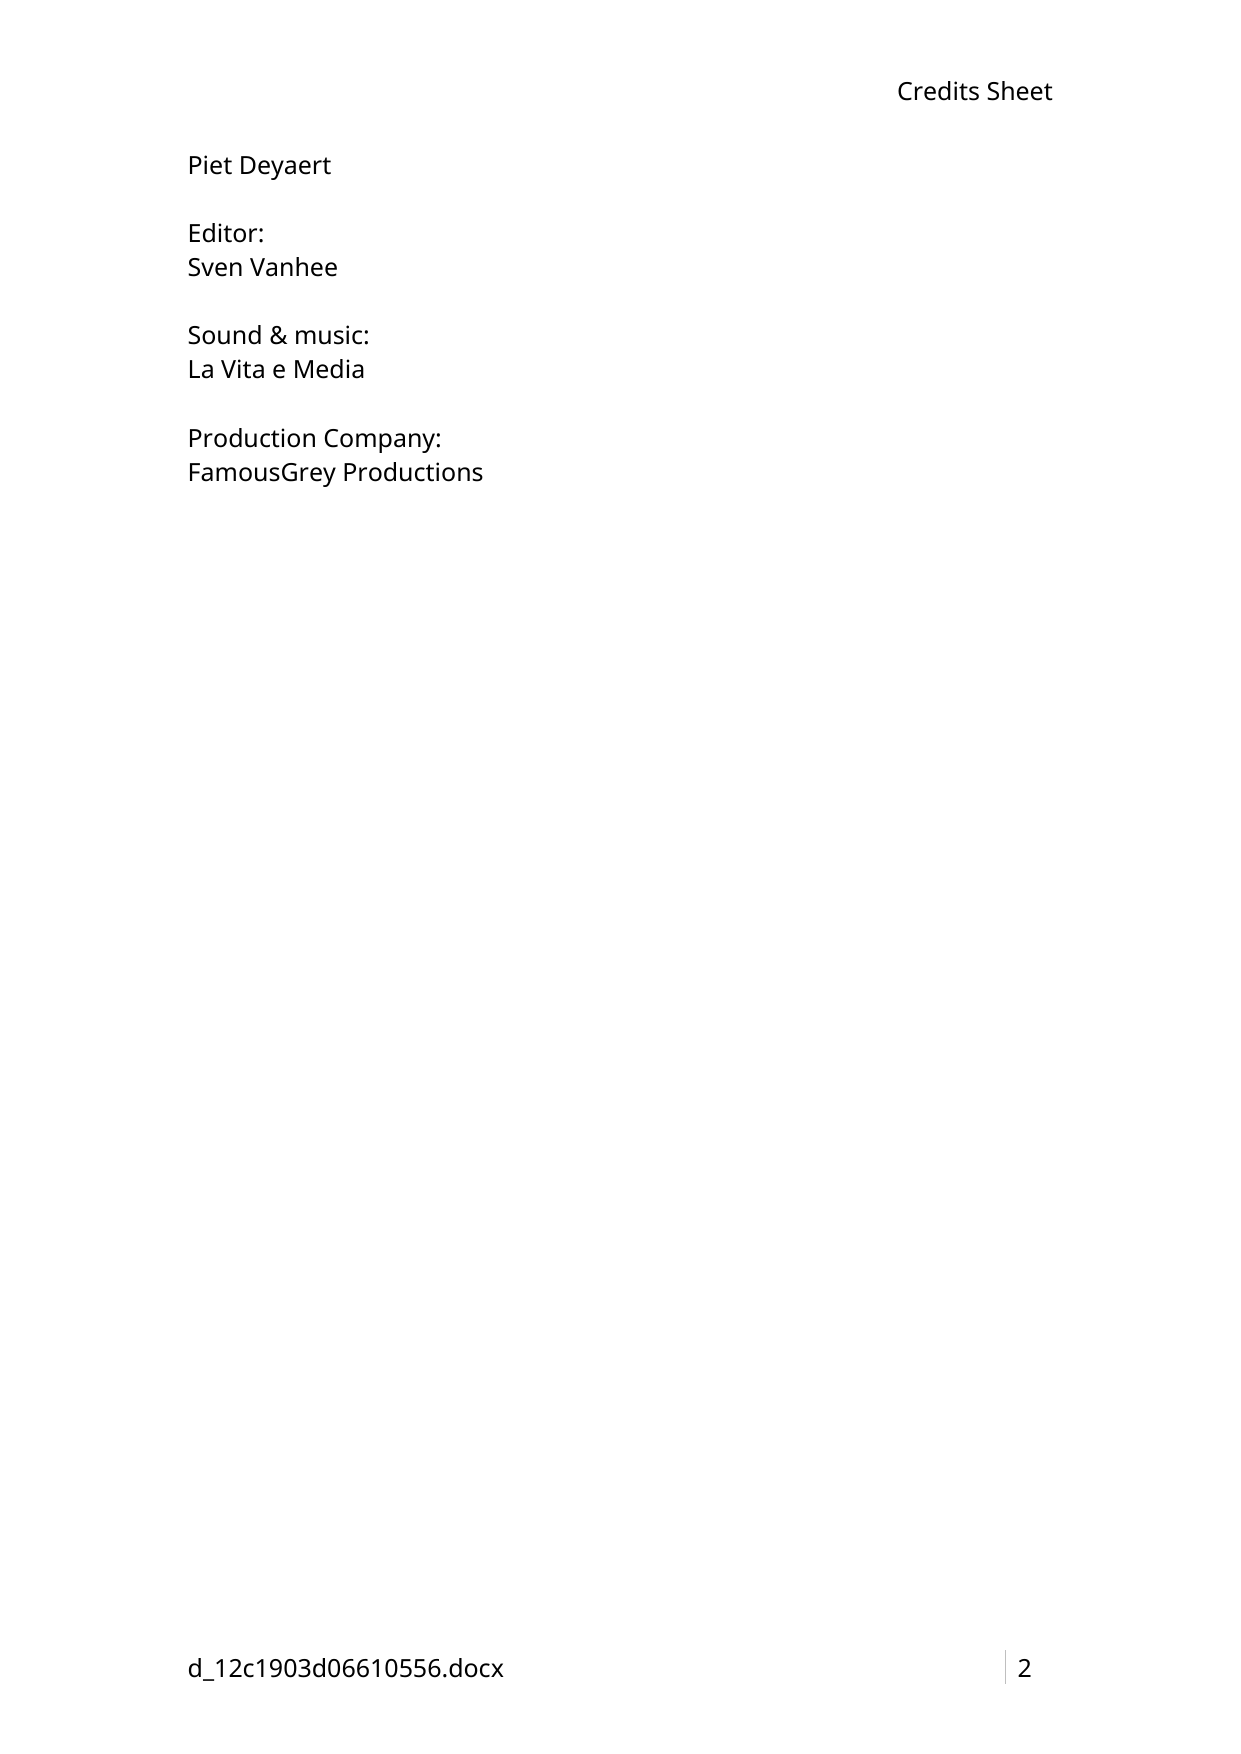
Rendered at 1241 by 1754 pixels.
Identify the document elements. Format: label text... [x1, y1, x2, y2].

text FamousGrey Productions [187, 454, 1053, 488]
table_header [176, 148, 590, 420]
text Production Company: [187, 420, 1053, 454]
